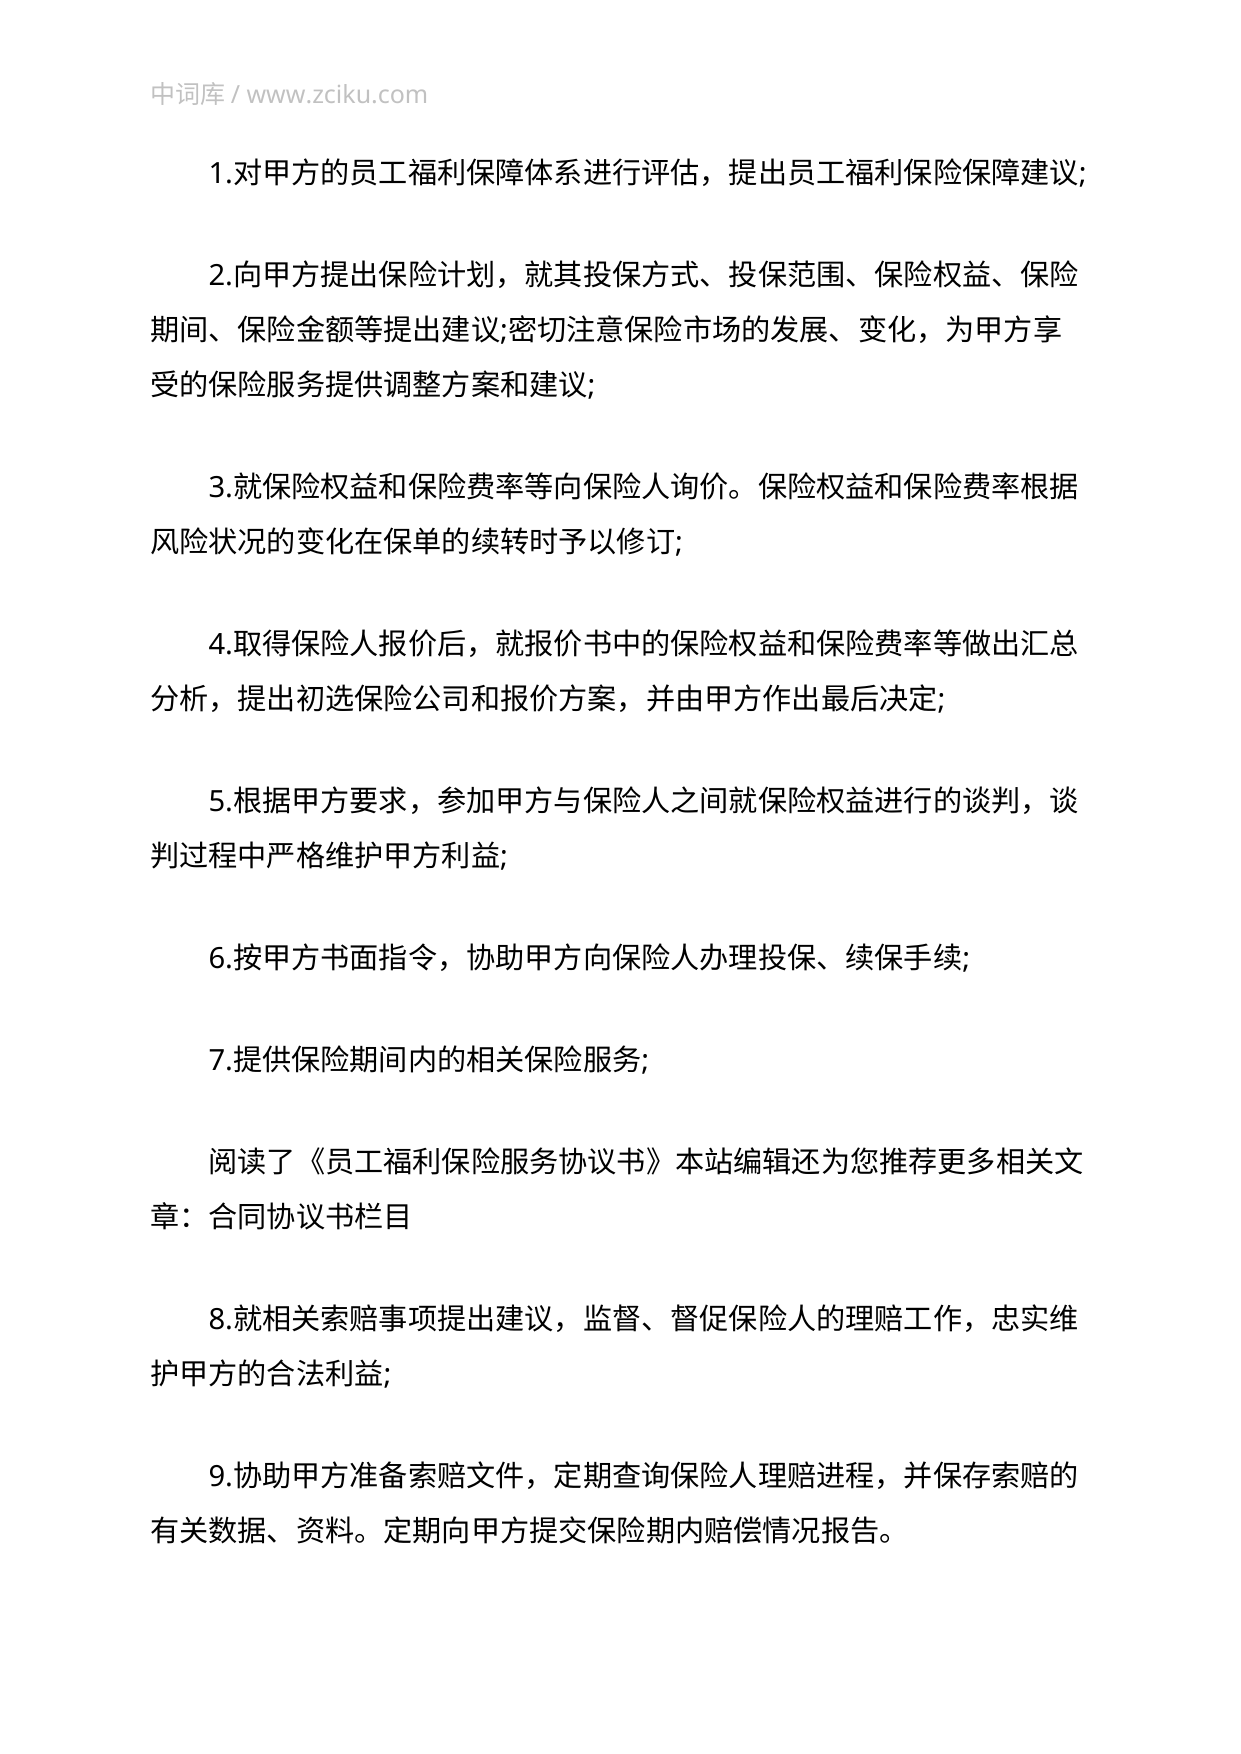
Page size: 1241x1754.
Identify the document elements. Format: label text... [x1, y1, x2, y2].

text 1.对甲方的员工福利保障体系进行评估，提出员工福利保险保障建议; [150, 150, 1090, 192]
text 4.取得保险人报价后，就报价书中的保险权益和保险费率等做出汇总分析，提出初选保险公司和报价方案，并由甲方作出最后决定; [150, 621, 1090, 718]
text 6.按甲方书面指令，协助甲方向保险人办理投保、续保手续; [150, 935, 1090, 977]
text 7.提供保险期间内的相关保险服务; [150, 1037, 1090, 1079]
text 8.就相关索赔事项提出建议，监督、督促保险人的理赔工作，忠实维护甲方的合法利益; [150, 1296, 1090, 1393]
text 2.向甲方提出保险计划，就其投保方式、投保范围、保险权益、保险期间、保险金额等提出建议;密切注意保险市场的发展、变化，为甲方享受的保险服务提供调整方案和建议; [150, 252, 1090, 404]
text 阅读了《员工福利保险服务协议书》本站编辑还为您推荐更多相关文章：合同协议书栏目 [150, 1139, 1090, 1236]
text 9.协助甲方准备索赔文件，定期查询保险人理赔进程，并保存索赔的有关数据、资料。定期向甲方提交保险期内赔偿情况报告。 [150, 1452, 1090, 1550]
text 5.根据甲方要求，参加甲方与保险人之间就保险权益进行的谈判，谈判过程中严格维护甲方利益; [150, 778, 1090, 875]
text 3.就保险权益和保险费率等向保险人询价。保险权益和保险费率根据风险状况的变化在保单的续转时予以修订; [150, 464, 1090, 561]
